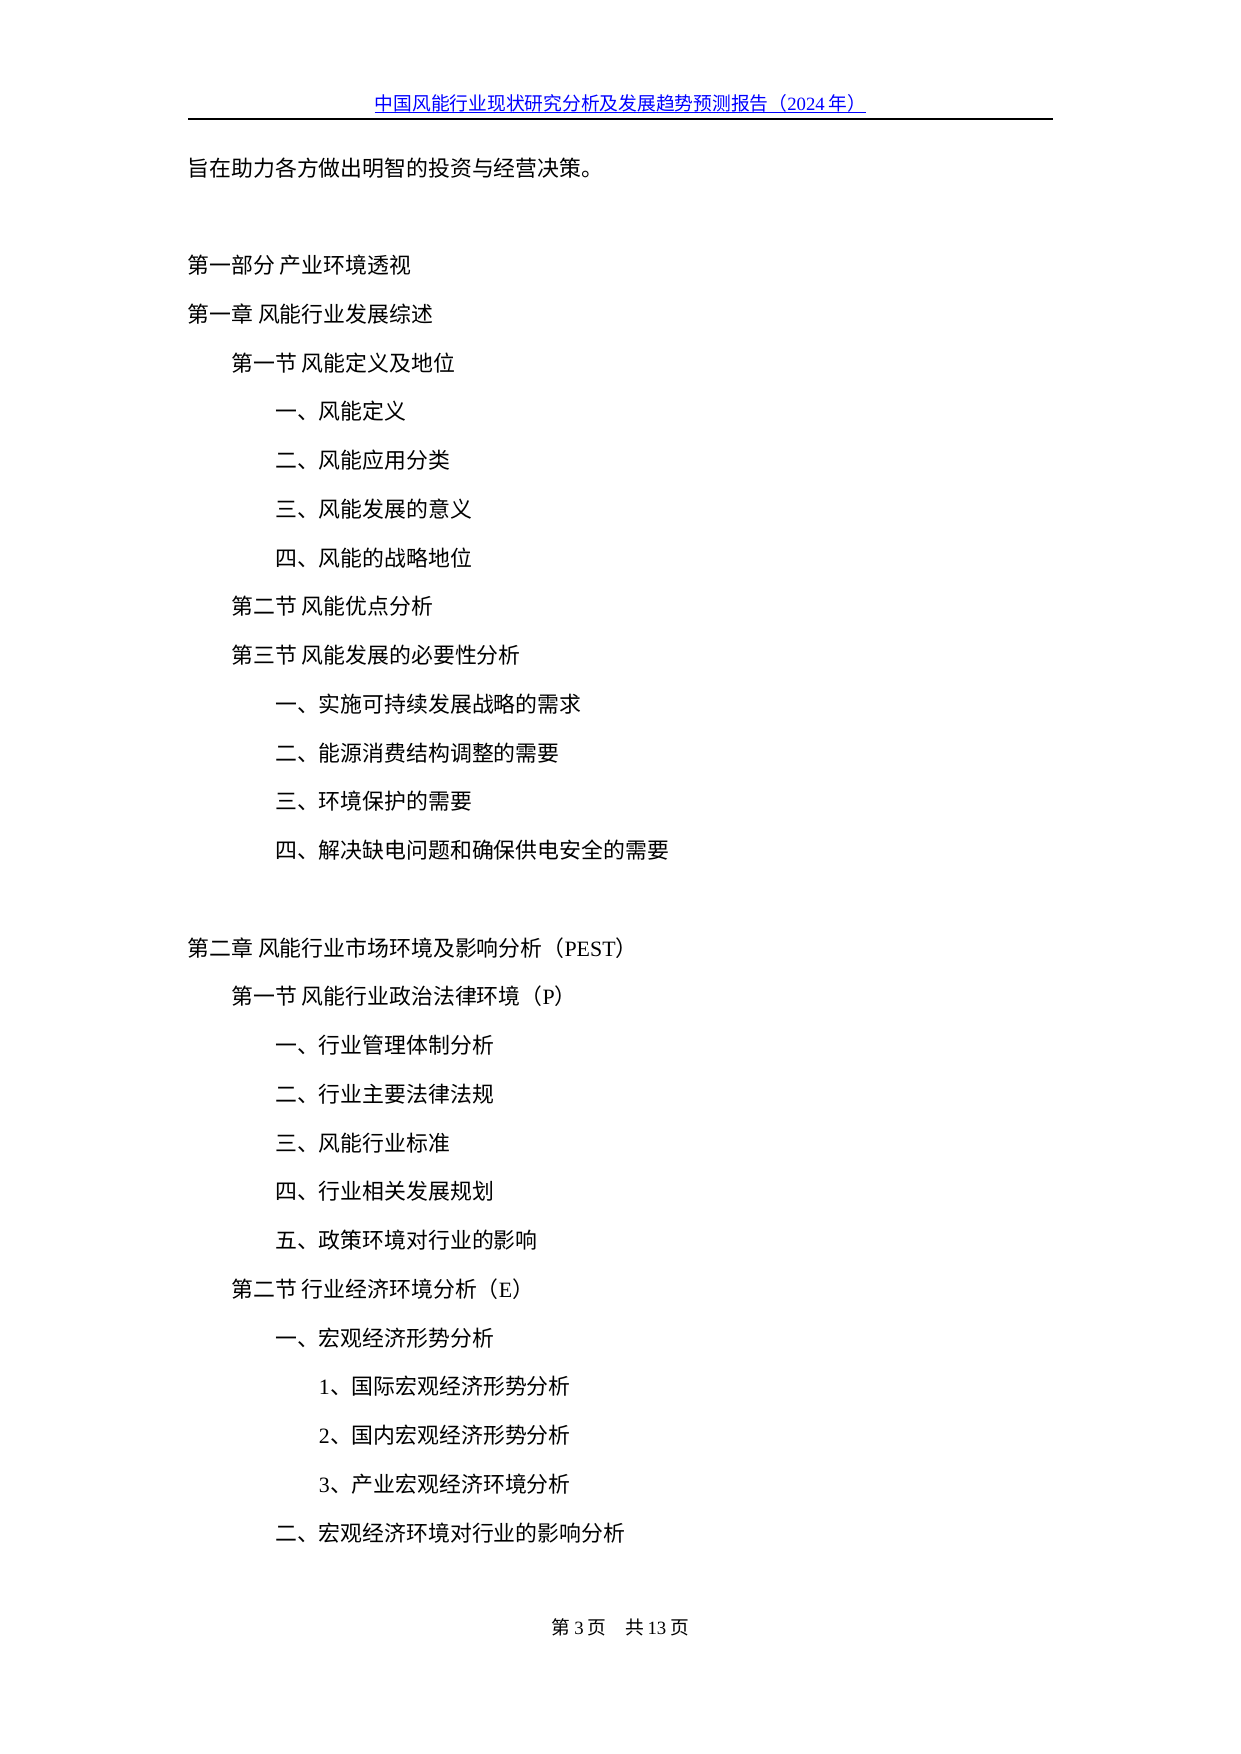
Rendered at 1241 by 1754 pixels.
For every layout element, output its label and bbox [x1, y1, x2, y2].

text [187, 150, 1053, 1548]
